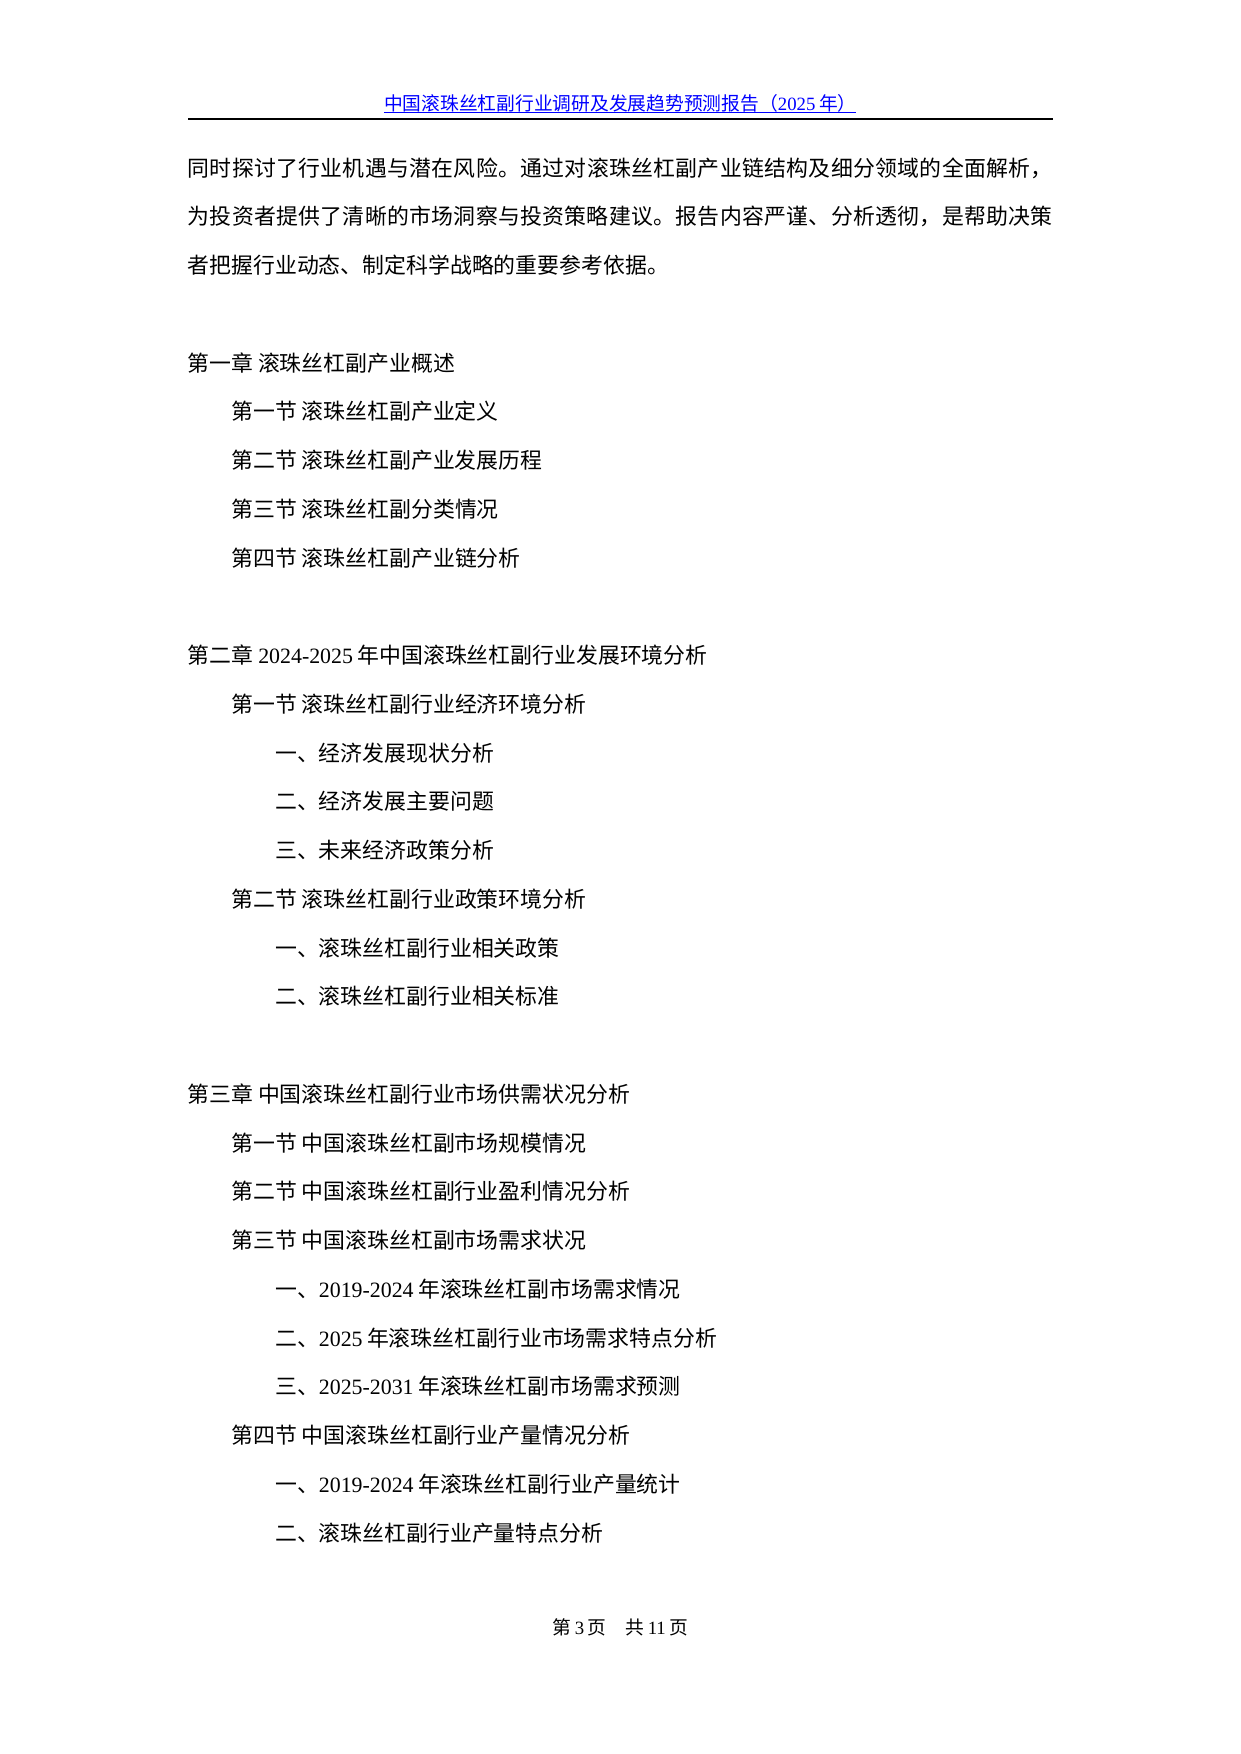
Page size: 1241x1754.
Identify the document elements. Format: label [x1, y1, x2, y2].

text [187, 150, 1053, 1548]
